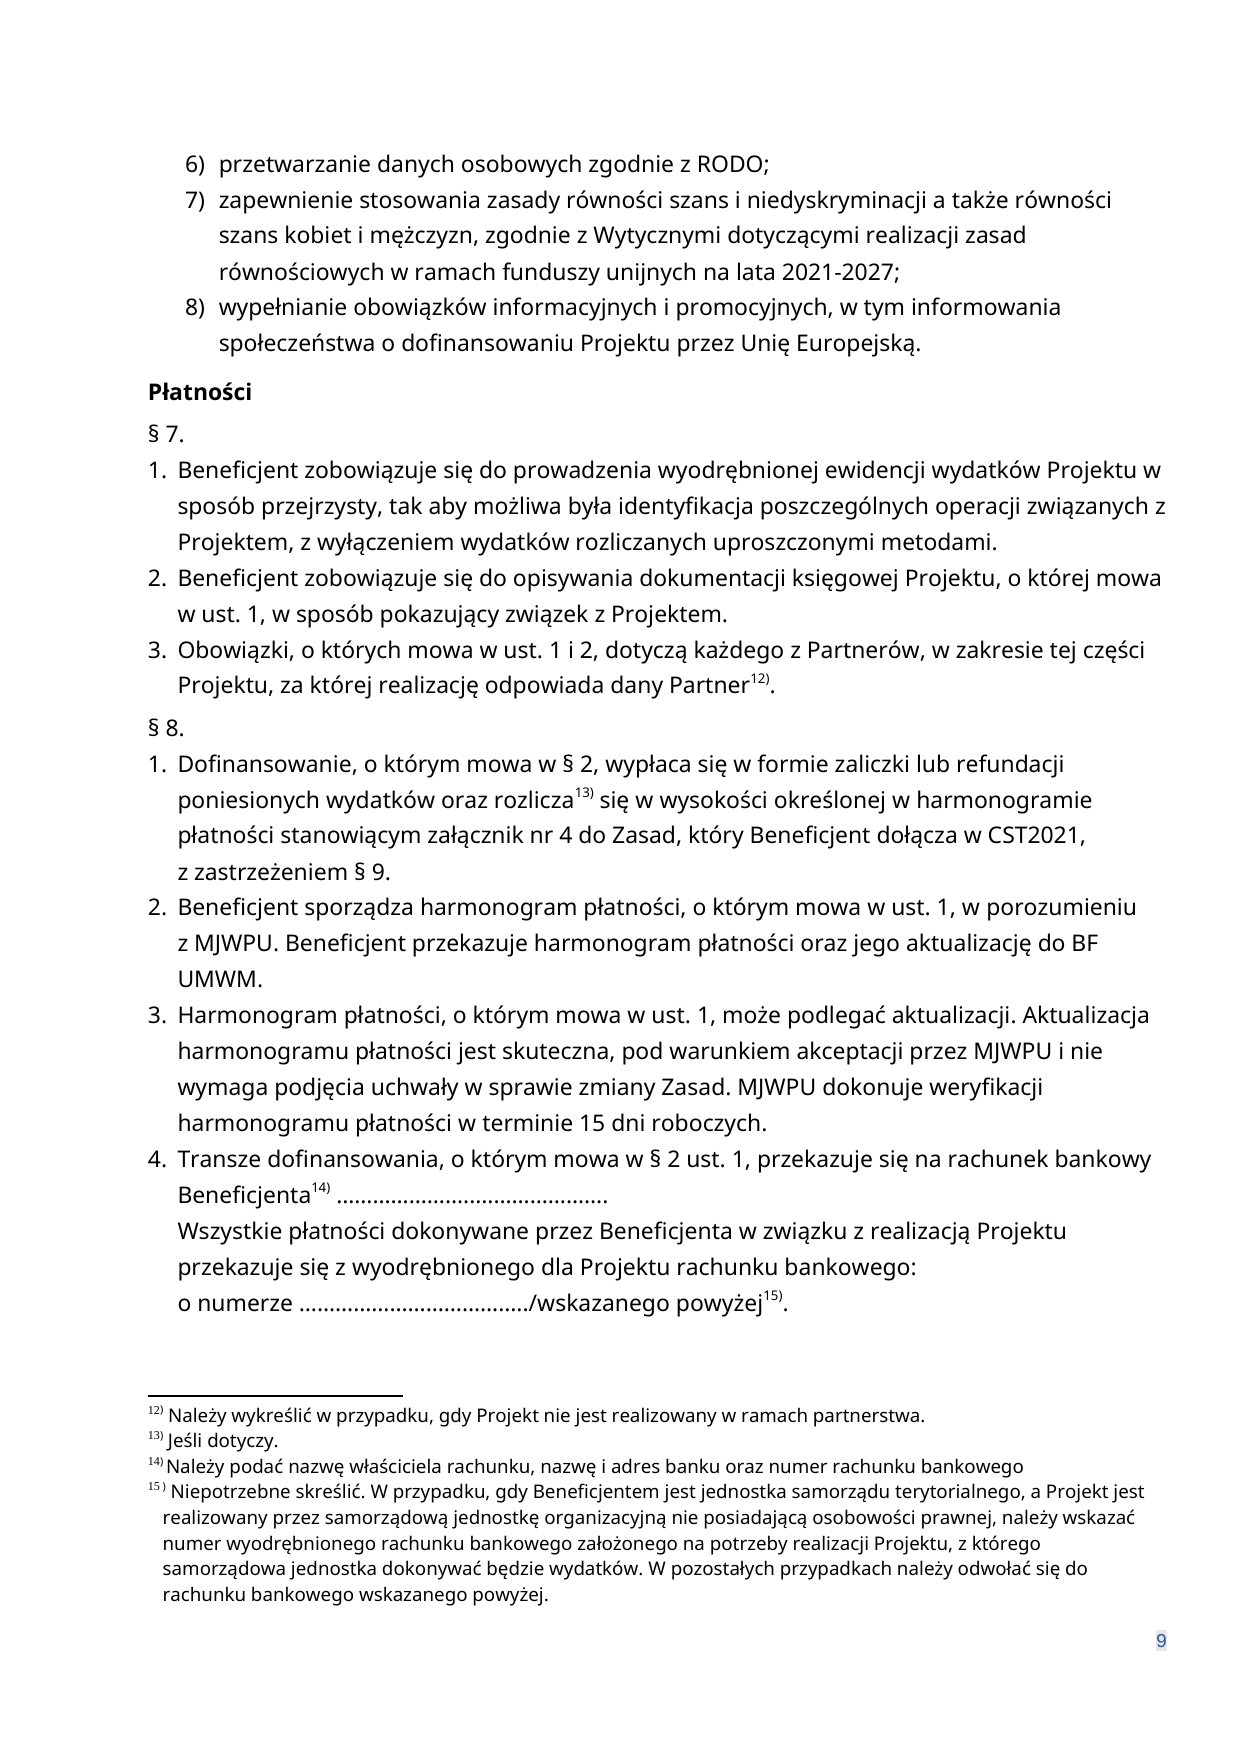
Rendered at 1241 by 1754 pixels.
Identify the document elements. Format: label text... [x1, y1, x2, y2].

list Obowiązki, o których mowa w ust. 1 i 2, dotyczą każdego z Partnerów, w zakresie tej części Projektu, za której realizację odpowiada dany Partner). [148, 633, 1167, 701]
list Harmonogram płatności, o którym mowa w ust. 1, może podlegać aktualizacji. Aktualizacja harmonogramu płatności jest skuteczna, pod warunkiem akceptacji przez MJWPU i nie wymaga podjęcia uchwały w sprawie zmiany Zasad. MJWPU dokonuje weryfikacji harmonogramu płatności w terminie 15 dni roboczych. [148, 999, 1167, 1138]
subtitle Płatności [148, 376, 1167, 407]
subtitle § 7. [148, 418, 1167, 449]
subtitle § 8. [148, 712, 1167, 743]
list Beneficjent zobowiązuje się do opisywania dokumentacji księgowej Projektu, o której mowa w ust. 1, w sposób pokazujący związek z Projektem. [148, 562, 1167, 629]
list Transze dofinansowania, o którym mowa w § 2 ust. 1, przekazuje się na rachunek bankowy Beneficjenta) …………………..…………………. Wszystkie płatności dokonywane przez Beneficjenta w związku z realizacją Projektu przekazuje się z wyodrębnionego dla Projektu rachunku bankowego: o numerze ………………………………../wskazanego powyżej). [148, 1143, 1167, 1318]
list Beneficjent sporządza harmonogram płatności, o którym mowa w ust. 1, w porozumieniu z MJWPU. Beneficjent przekazuje harmonogram płatności oraz jego aktualizację do BF UMWM. [148, 891, 1167, 994]
list Dofinansowanie, o którym mowa w § 2, wypłaca się w formie zaliczki lub refundacji poniesionych wydatków oraz rozlicza) się w wysokości określonej w harmonogramie płatności stanowiącym załącznik nr 4 do Zasad, który Beneficjent dołącza w CST2021, z zastrzeżeniem § 9. [148, 748, 1167, 887]
list zapewnienie stosowania zasady równości szans i niedyskryminacji a także równości szans kobiet i mężczyzn, zgodnie z Wytycznymi dotyczącymi realizacji zasad równościowych w ramach funduszy unijnych na lata 2021-2027; [185, 183, 1167, 287]
list wypełnianie obowiązków informacyjnych i promocyjnych, w tym informowania społeczeństwa o dofinansowaniu Projektu przez Unię Europejską. [185, 291, 1167, 358]
list Beneficjent zobowiązuje się do prowadzenia wyodrębnionej ewidencji wydatków Projektu w sposób przejrzysty, tak aby możliwa była identyfikacja poszczególnych operacji związanych z Projektem, z wyłączeniem wydatków rozliczanych uproszczonymi metodami. [148, 454, 1167, 557]
list przetwarzanie danych osobowych zgodnie z RODO; [185, 148, 1167, 179]
